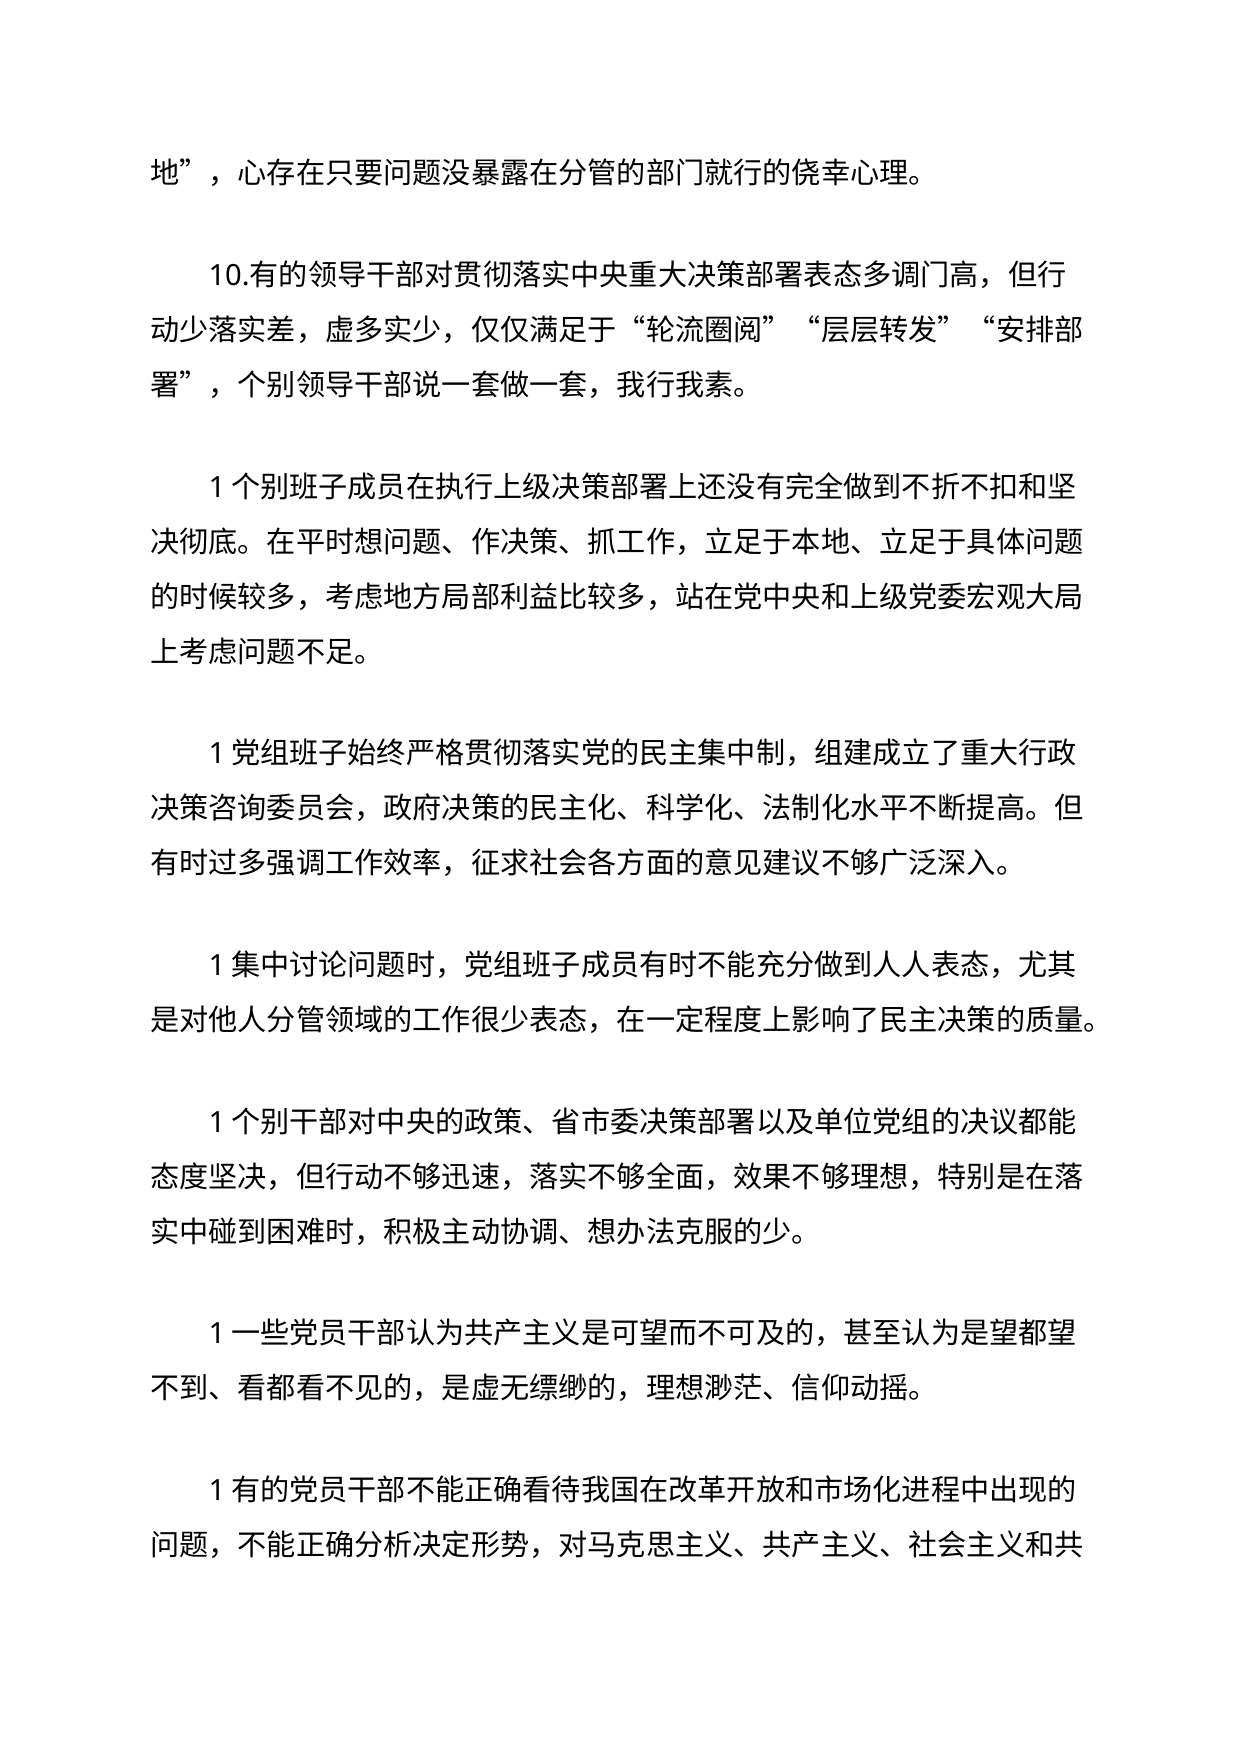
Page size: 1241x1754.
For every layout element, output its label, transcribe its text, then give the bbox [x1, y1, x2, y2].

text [150, 150, 1090, 192]
text 1党组班子始终严格贯彻落实党的民主集中制，组建成立了重大行政决策咨询委员会，政府决策的民主化、科学化、法制化水平不断提高。但有时过多强调工作效率，征求社会各方面的意见建议不够广泛深入。 [150, 730, 1090, 882]
text 1个别班子成员在执行上级决策部署上还没有完全做到不折不扣和坚决彻底。在平时想问题、作决策、抓工作，立足于本地、立足于具体问题的时候较多，考虑地方局部利益比较多，站在党中央和上级党委宏观大局上考虑问题不足。 [150, 463, 1090, 671]
text 1一些党员干部认为共产主义是可望而不可及的，甚至认为是望都望不到、看都看不见的，是虚无缥缈的，理想渺茫、信仰动摇。 [150, 1310, 1090, 1407]
text 1个别干部对中央的政策、省市委决策部署以及单位党组的决议都能态度坚决，但行动不够迅速，落实不够全面，效果不够理想，特别是在落实中碰到困难时，积极主动协调、想办法克服的少。 [150, 1098, 1090, 1251]
text 10.有的领导干部对贯彻落实中央重大决策部署表态多调门高，但行动少落实差，虚多实少，仅仅满足于“轮流圈阅”“层层转发”“安排部署”，个别领导干部说一套做一套，我行我素。 [150, 252, 1090, 404]
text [150, 1467, 1090, 1564]
text 1集中讨论问题时，党组班子成员有时不能充分做到人人表态，尤其是对他人分管领域的工作很少表态，在一定程度上影响了民主决策的质量。 [150, 942, 1090, 1039]
